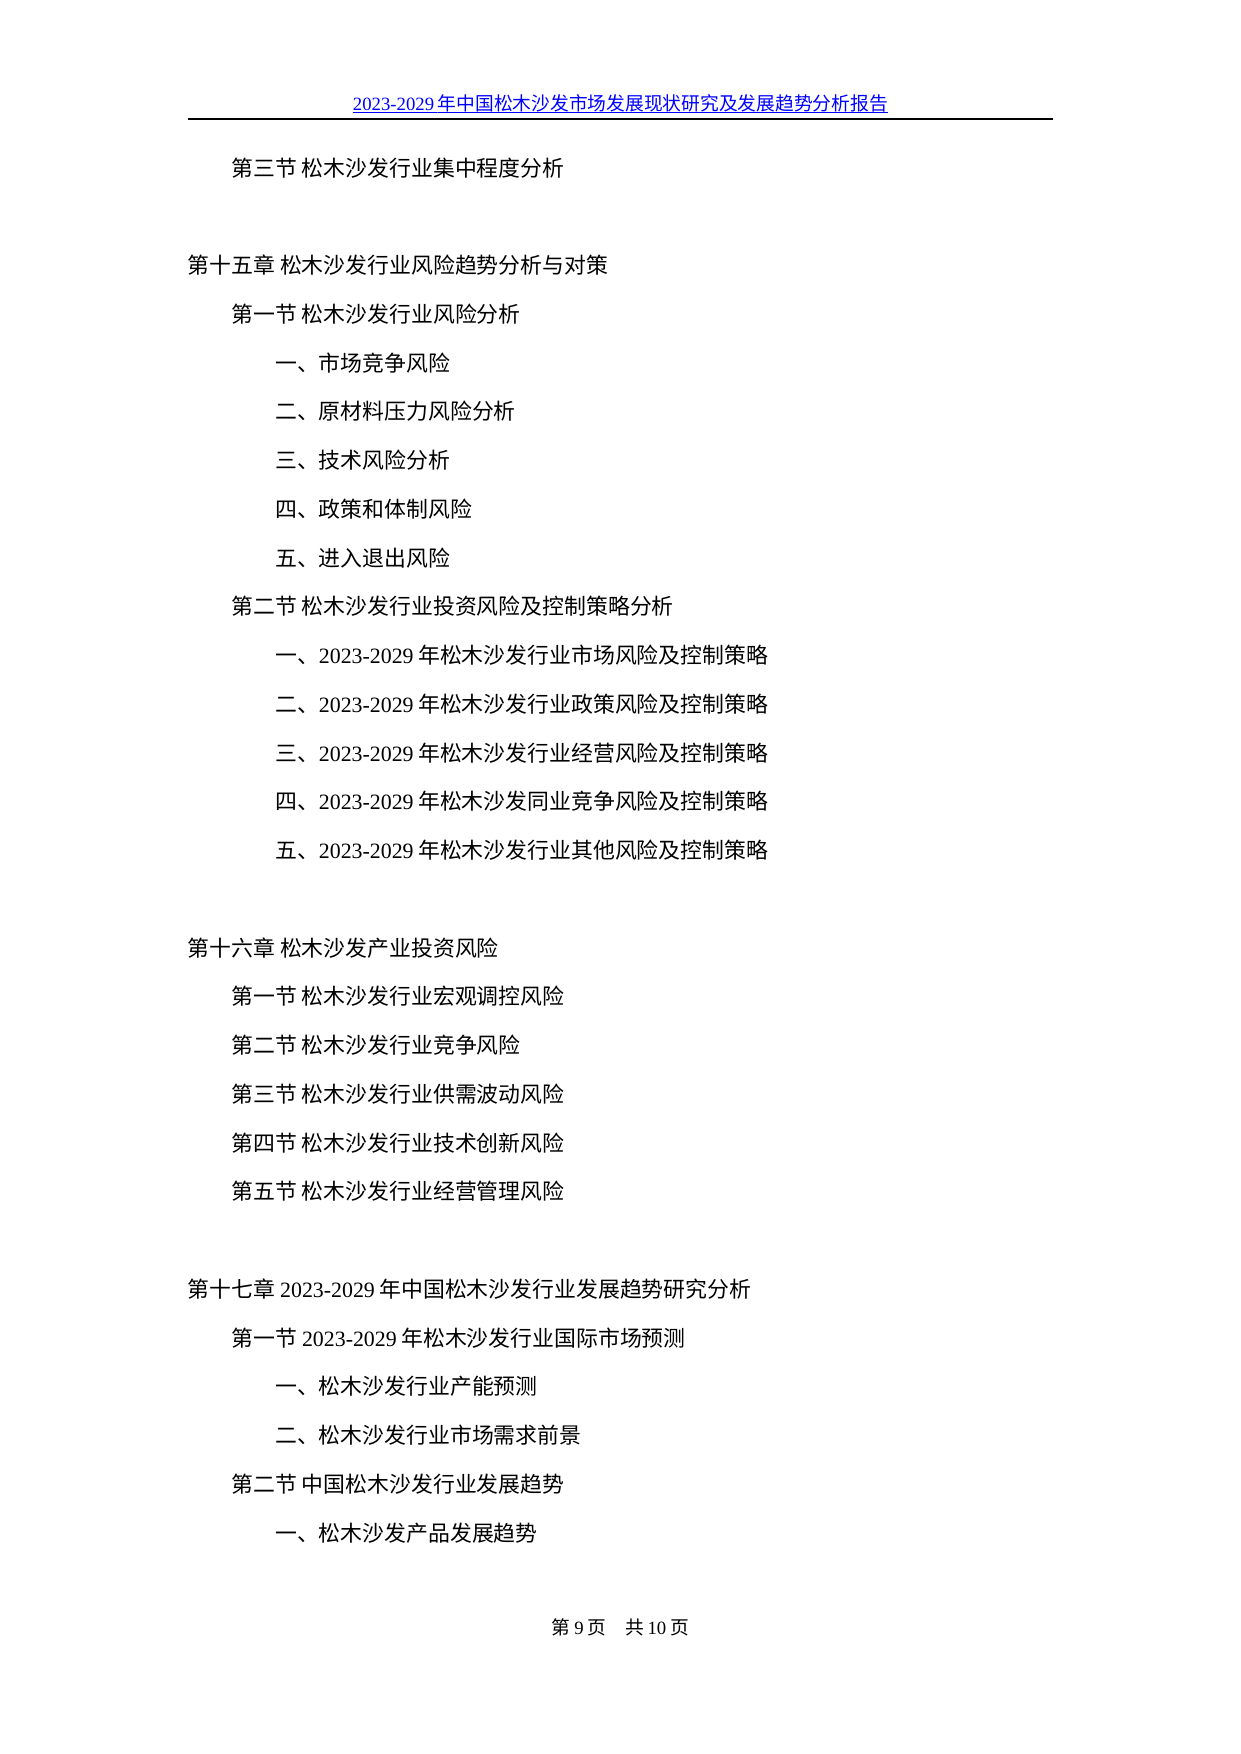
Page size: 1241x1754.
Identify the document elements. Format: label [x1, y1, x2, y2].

text [187, 150, 1053, 1548]
